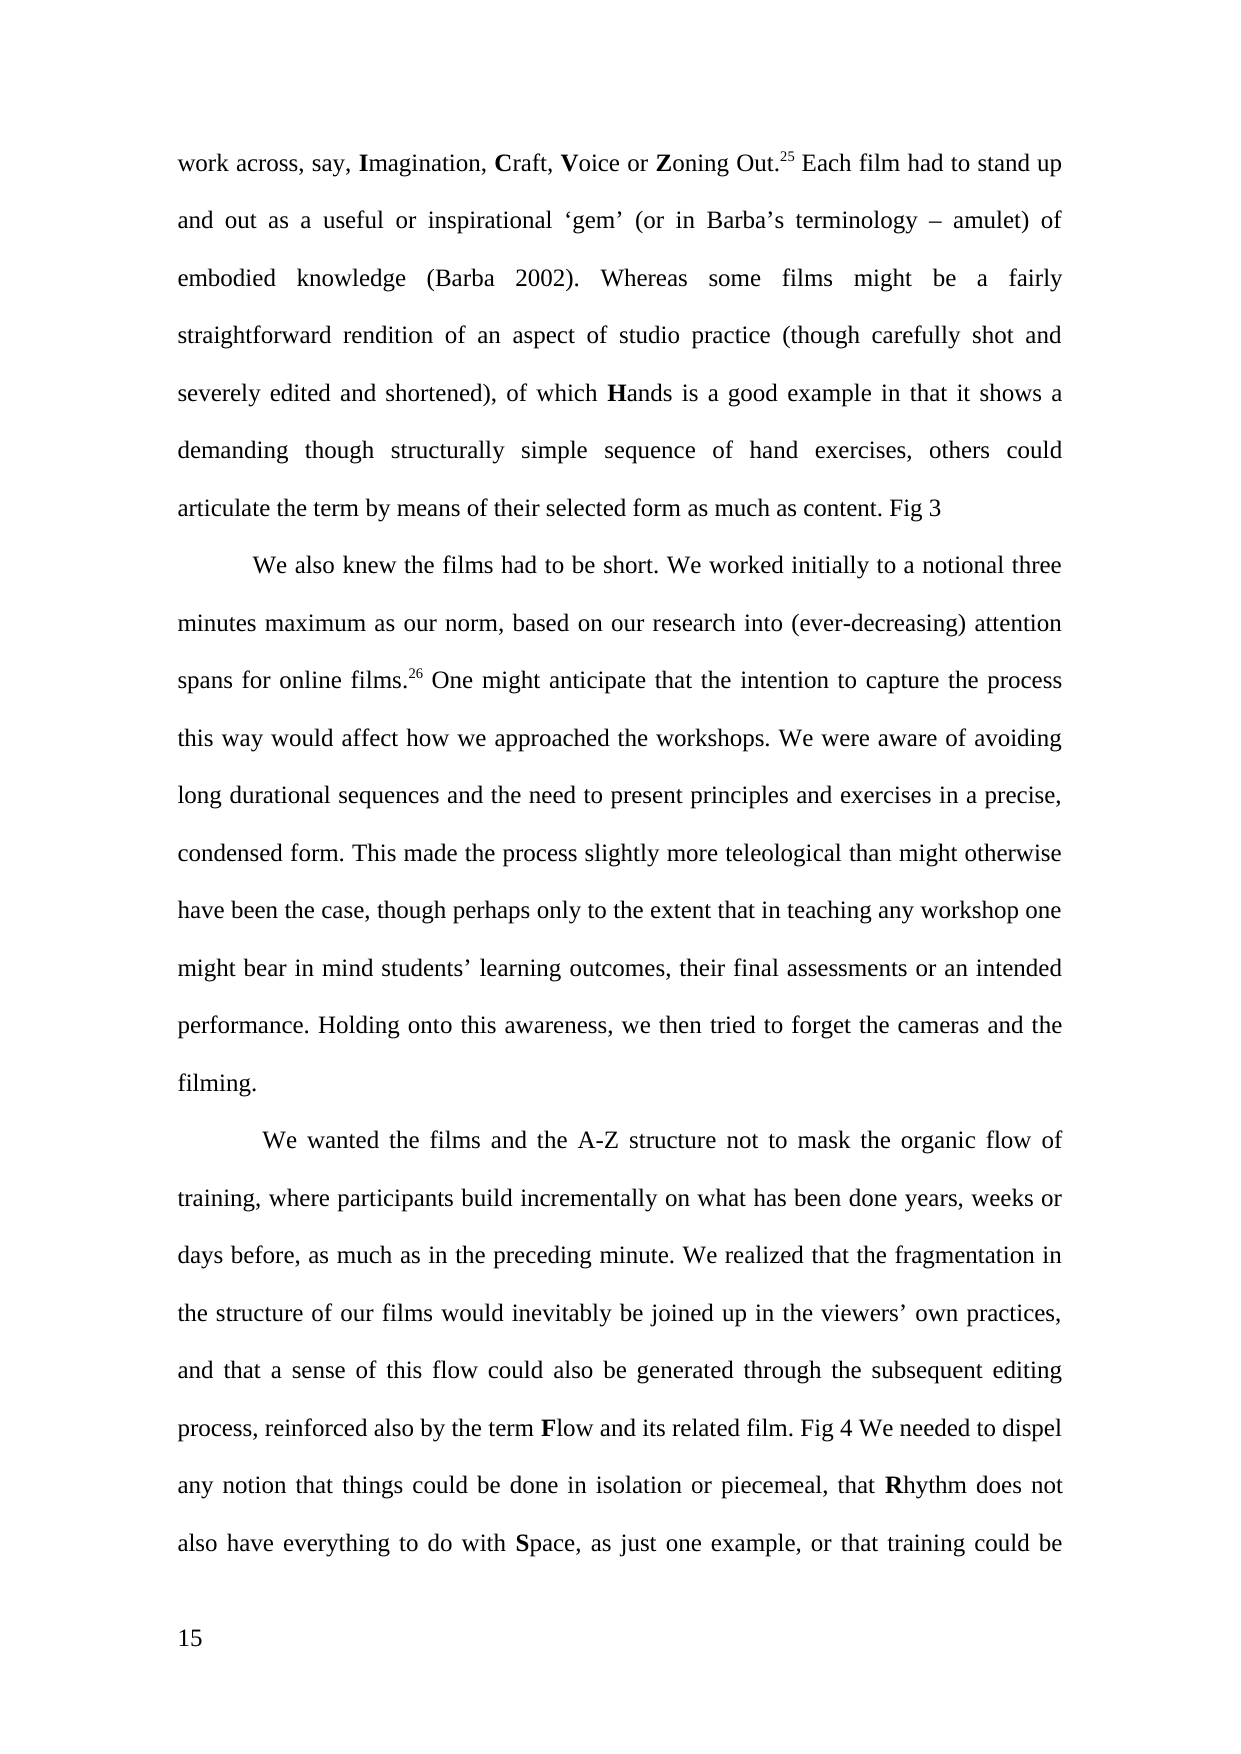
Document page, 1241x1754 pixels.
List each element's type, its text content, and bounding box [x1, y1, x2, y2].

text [177, 148, 1063, 521]
text We also knew the films had to be short. We worked initially to a notional three minutes maximum as our norm, based on our research into (ever-decreasing) attention spans for online films. One might anticipate that the intention to capture the process this way would affect how we approached the workshops. We were aware of avoiding long durational sequences and the need to present principles and exercises in a precise, condensed form. This made the process slightly more teleological than might otherwise have been the case, though perhaps only to the extent that in teaching any workshop one might bear in mind students’ learning outcomes, their final assessments or an intended performance. Holding onto this awareness, we then tried to forget the cameras and the filming. [177, 550, 1063, 1096]
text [177, 1125, 1063, 1556]
